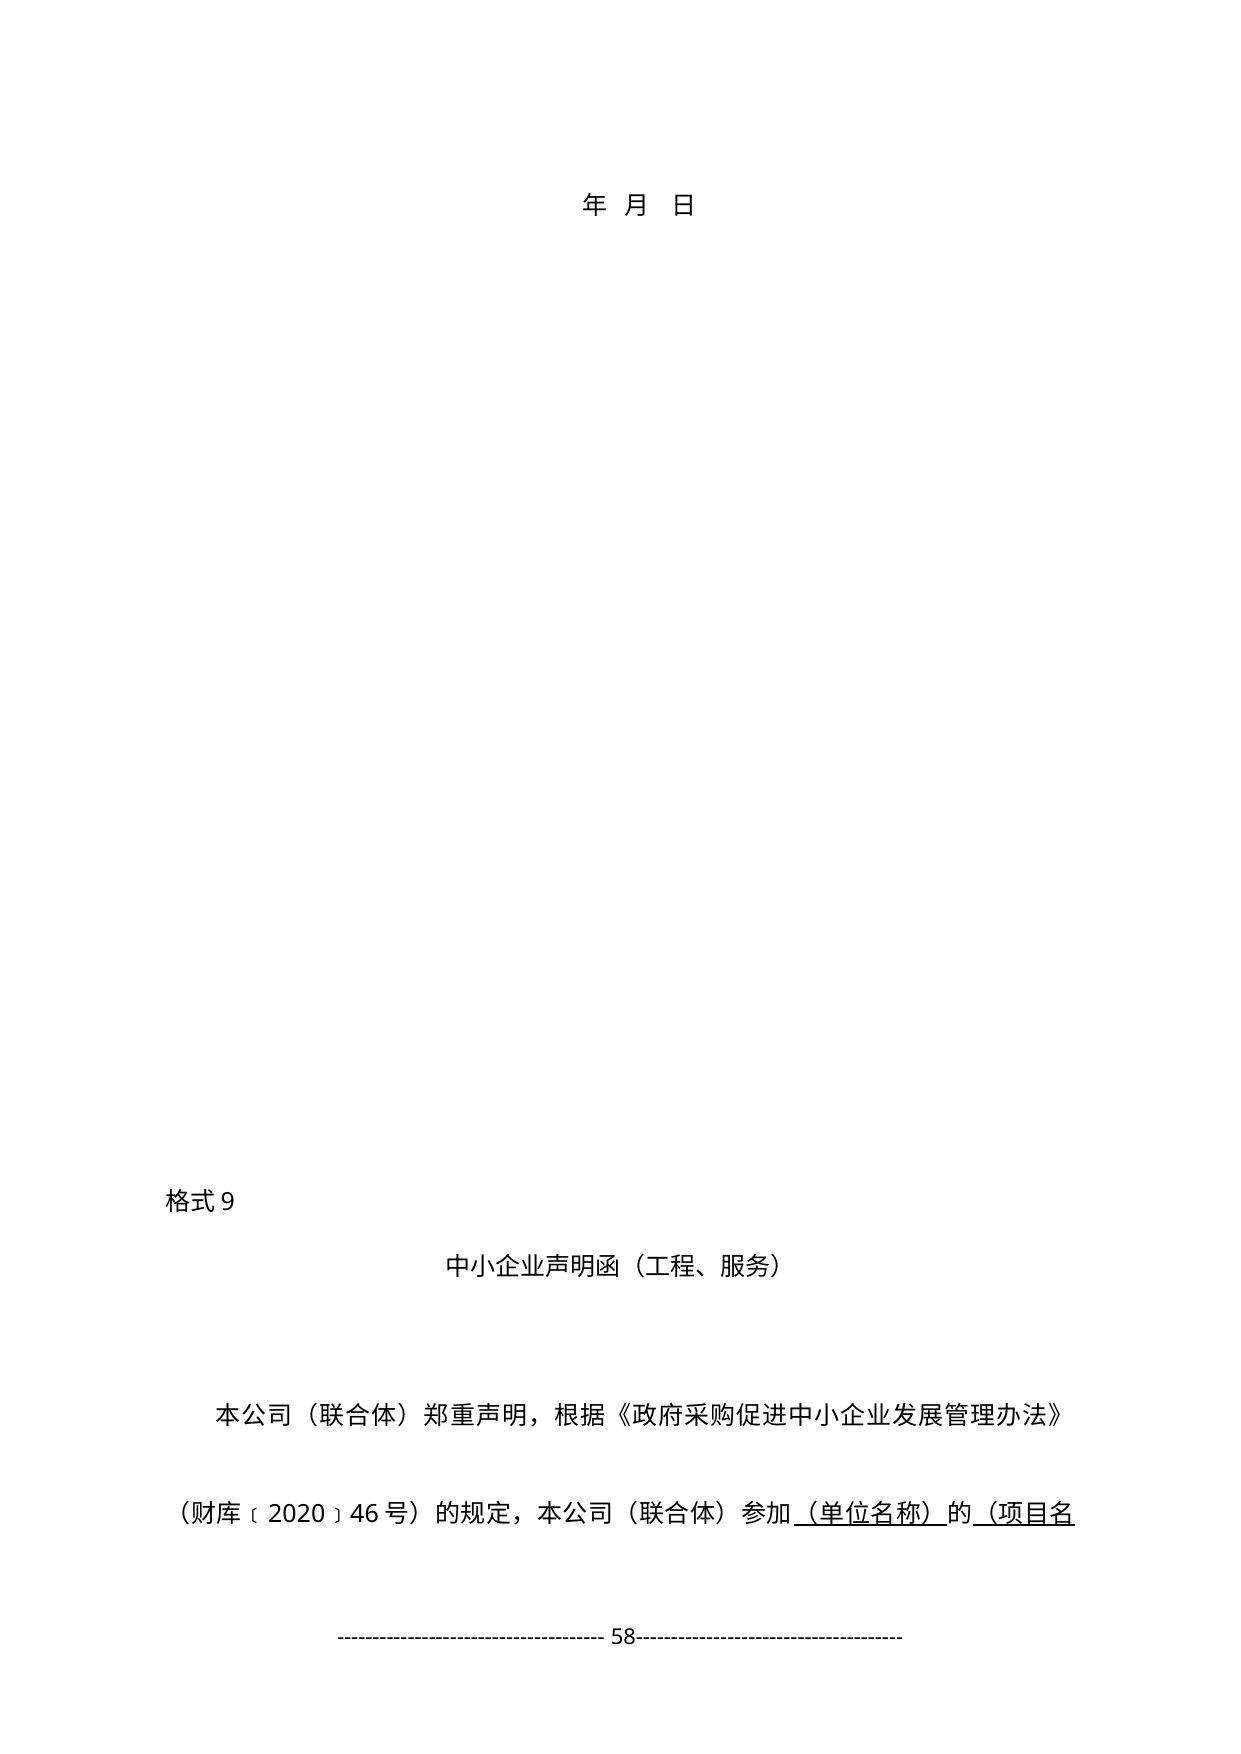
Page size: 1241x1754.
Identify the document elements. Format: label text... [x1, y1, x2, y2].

text 中小企业声明函（工程、服务） [165, 1232, 1075, 1297]
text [165, 1381, 1075, 1544]
text 年 月 日 [165, 171, 1075, 236]
text 格式9 [165, 1167, 1075, 1232]
